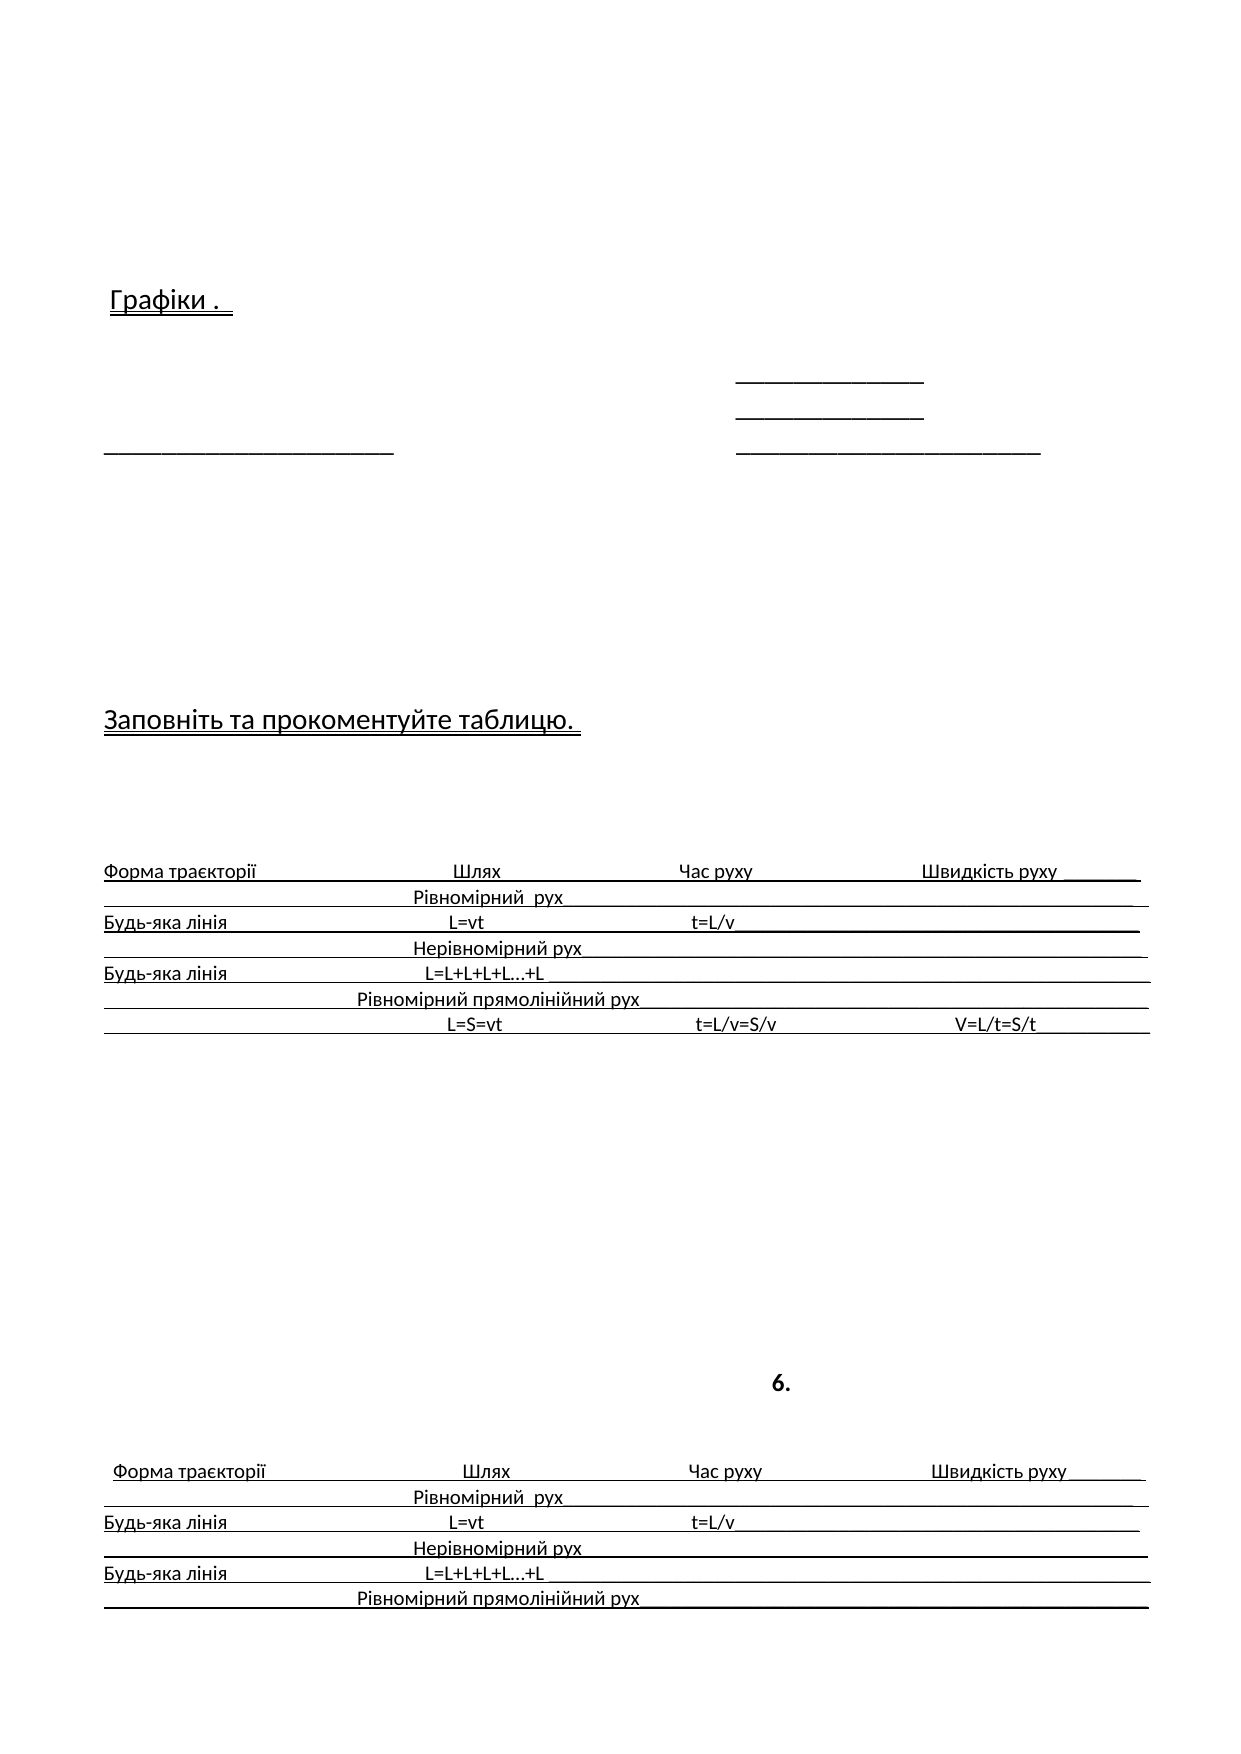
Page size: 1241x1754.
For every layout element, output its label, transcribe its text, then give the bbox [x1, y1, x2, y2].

text _____________ [103, 388, 1152, 423]
text Рівномірний рух_______________________________________________________ [103, 884, 1152, 909]
text Рівномірний рух_______________________________________________________ [103, 1484, 1152, 1509]
text Будь-яка лінія L=L+L+L+L…+L __________________________________________________________ [103, 1560, 1152, 1586]
text Нерівномірний рух______________________________________________________ [103, 1535, 1152, 1560]
text 6. [103, 1367, 1152, 1397]
text Форма траєкторії Шлях Час руху Швидкість руху_______ [103, 1458, 1152, 1484]
text Будь-яка лінія L=L+L+L+L…+L __________________________________________________________ [103, 960, 1152, 986]
text Рівномірний прямолінійний рух_________________________________________________ [103, 1586, 1152, 1611]
text ____________________ _____________________ [103, 423, 1152, 459]
text Форма траєкторії Шлях Час руху Швидкість руху _______ [103, 859, 1152, 884]
text _____________ [103, 352, 1152, 388]
text Будь-яка лінія L=vt t=L/v_______________________________________ [103, 909, 1152, 935]
text Графіки . [103, 281, 1152, 317]
text Будь-яка лінія L=vt t=L/v_______________________________________ [103, 1509, 1152, 1535]
text Нерівномірний рух______________________________________________________ [103, 935, 1152, 960]
text L=S=vt t=L/v=S/v V=L/t=S/t___________ [103, 1011, 1152, 1037]
text Заповніть та прокоментуйте таблицю. [103, 701, 1152, 737]
text Рівномірний прямолінійний рух_________________________________________________ [103, 986, 1152, 1011]
